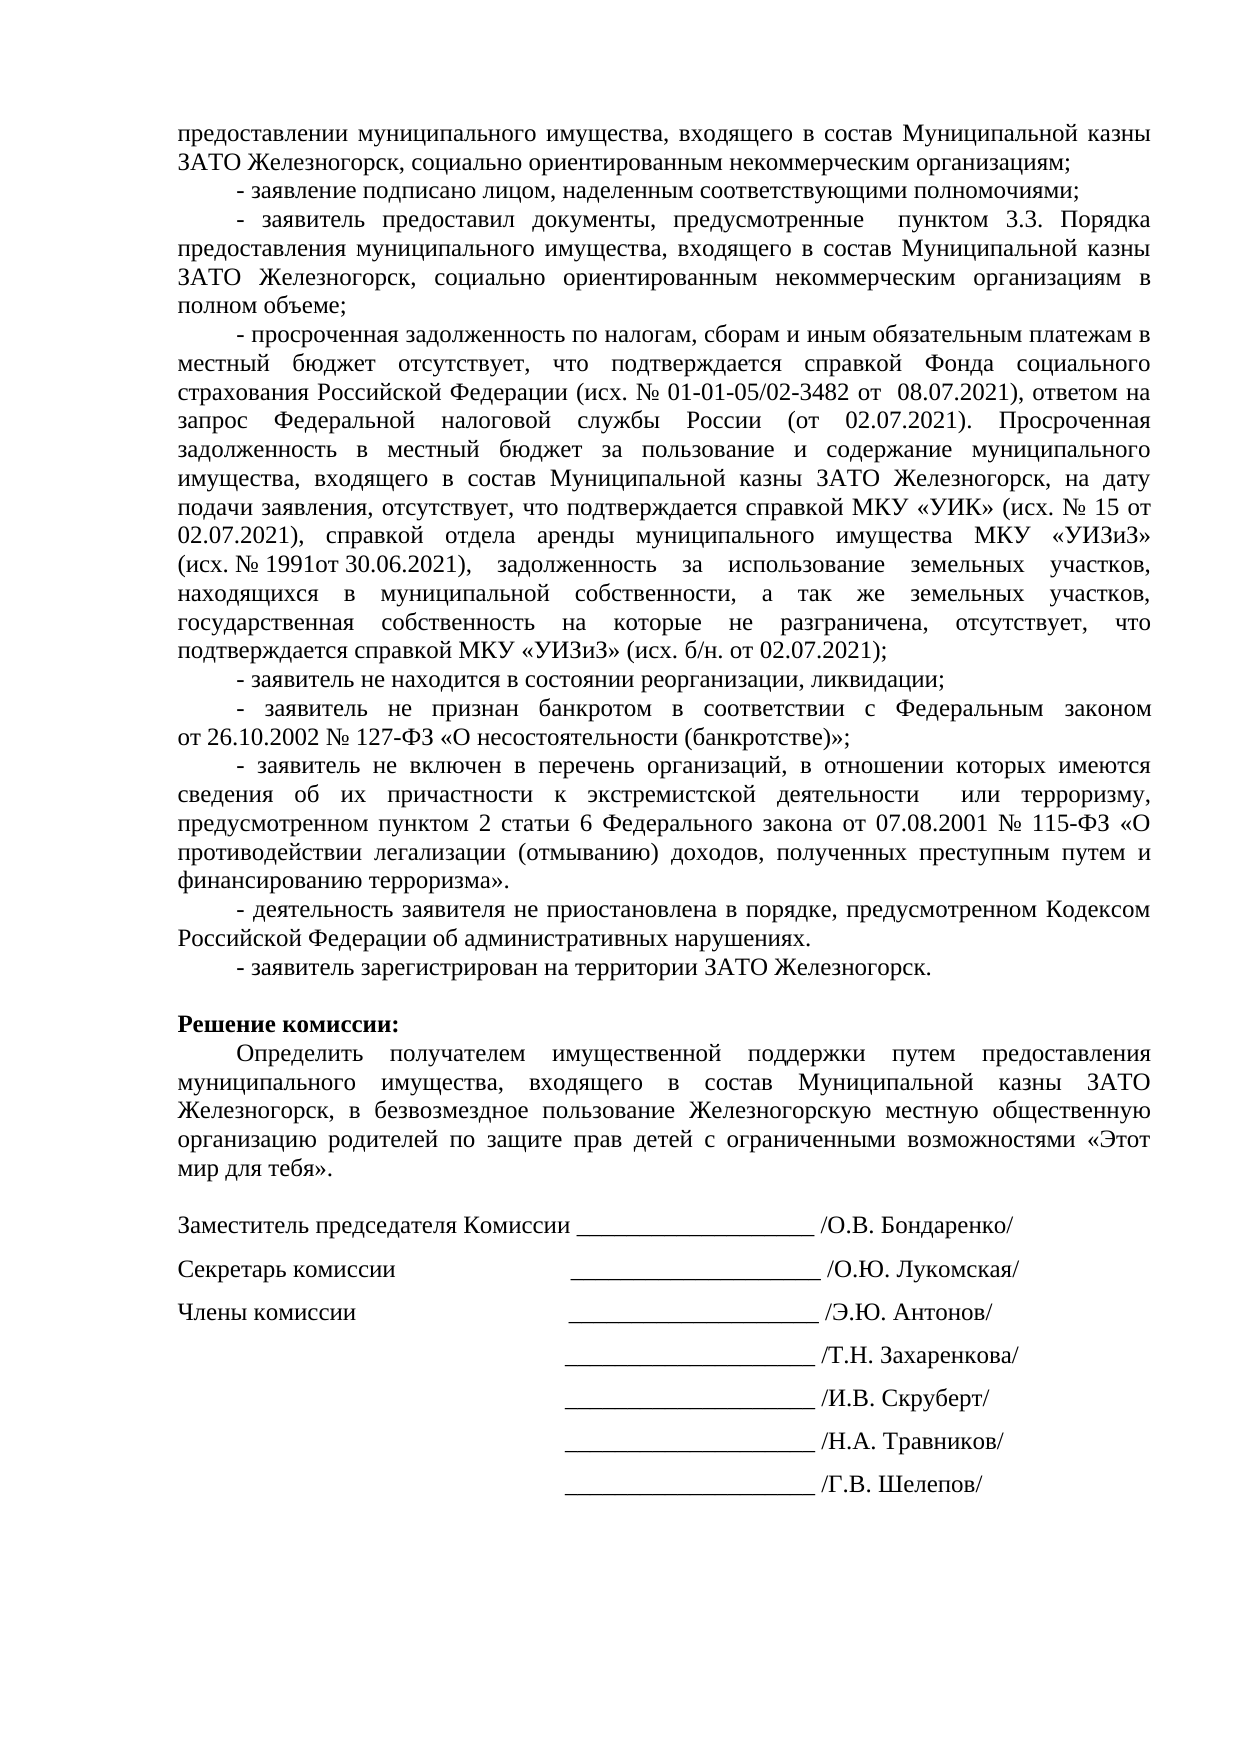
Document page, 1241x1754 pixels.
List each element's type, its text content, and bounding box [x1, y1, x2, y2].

text - заявитель зарегистрирован на территории ЗАТО Железногорск. [177, 952, 1152, 981]
text ____________________ /Н.А. Травников/ [177, 1426, 1152, 1455]
text - деятельность заявителя не приостановлена в порядке, предусмотренном Кодексом Российской Федерации об административных нарушениях. [177, 894, 1152, 952]
text Заместитель председателя Комиссии ___________________ /О.В. Бондаренко/ [177, 1211, 1152, 1239]
text - заявление подписано лицом, наделенным соответствующими полномочиями; [177, 176, 1152, 204]
text - заявитель не находится в состоянии реорганизации, ликвидации; [177, 664, 1152, 693]
text ____________________ /Г.В. Шелепов/ [177, 1469, 1152, 1498]
text Решение комиссии: [177, 1009, 1152, 1038]
text - заявитель не включен в перечень организаций, в отношении которых имеются сведения об их причастности к экстремистской деятельности или терроризму, предусмотренном пунктом 2 статьи 6 Федерального закона от 07.08.2001 № 115-ФЗ «О противодействии легализации (отмыванию) доходов, полученных преступным путем и финансированию терроризма». [177, 751, 1152, 894]
text - заявитель не признан банкротом в соответствии с Федеральным законом от 26.10.2002 № 127-ФЗ «О несостоятельности (банкротстве)»; [177, 693, 1152, 751]
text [177, 118, 1152, 176]
text - просроченная задолженность по налогам, сборам и иным обязательным платежам в местный бюджет отсутствует, что подтверждается справкой Фонда социального страхования Российской Федерации (исх. № 01-01-05/02-3482 от 08.07.2021), ответом на запрос Федеральной налоговой службы России (от 02.07.2021). Просроченная задолженность в местный бюджет за пользование и содержание муниципального имущества, входящего в состав Муниципальной казны ЗАТО Железногорск, на дату подачи заявления, отсутствует, что подтверждается справкой МКУ «УИК» (исх. № 15 от 02.07.2021), справкой отдела аренды муниципального имущества МКУ «УИЗиЗ» (исх. № 1991от 30.06.2021), задолженность за использование земельных участков, находящихся в муниципальной собственности, а так же земельных участков, государственная собственность на которые не разграничена, отсутствует, что подтверждается справкой МКУ «УИЗиЗ» (исх. б/н. от 02.07.2021); [177, 319, 1152, 664]
text Секретарь комиссии ____________________ /О.Ю. Лукомская/ [177, 1254, 1152, 1282]
text ____________________ /И.В. Скруберт/ [177, 1383, 1152, 1412]
text - заявитель предоставил документы, предусмотренные пунктом 3.3. Порядка предоставления муниципального имущества, входящего в состав Муниципальной казны ЗАТО Железногорск, социально ориентированным некоммерческим организациям в полном объеме; [177, 204, 1152, 319]
text ____________________ /Т.Н. Захаренкова/ [177, 1340, 1152, 1369]
text Члены комиссии ____________________ /Э.Ю. Антонов/ [177, 1297, 1152, 1326]
text Определить получателем имущественной поддержки путем предоставления муниципального имущества, входящего в состав Муниципальной казны ЗАТО Железногорск, в безвозмездное пользование Железногорскую местную общественную организацию родителей по защите прав детей с ограниченными возможностями «Этот мир для тебя». [177, 1038, 1152, 1182]
